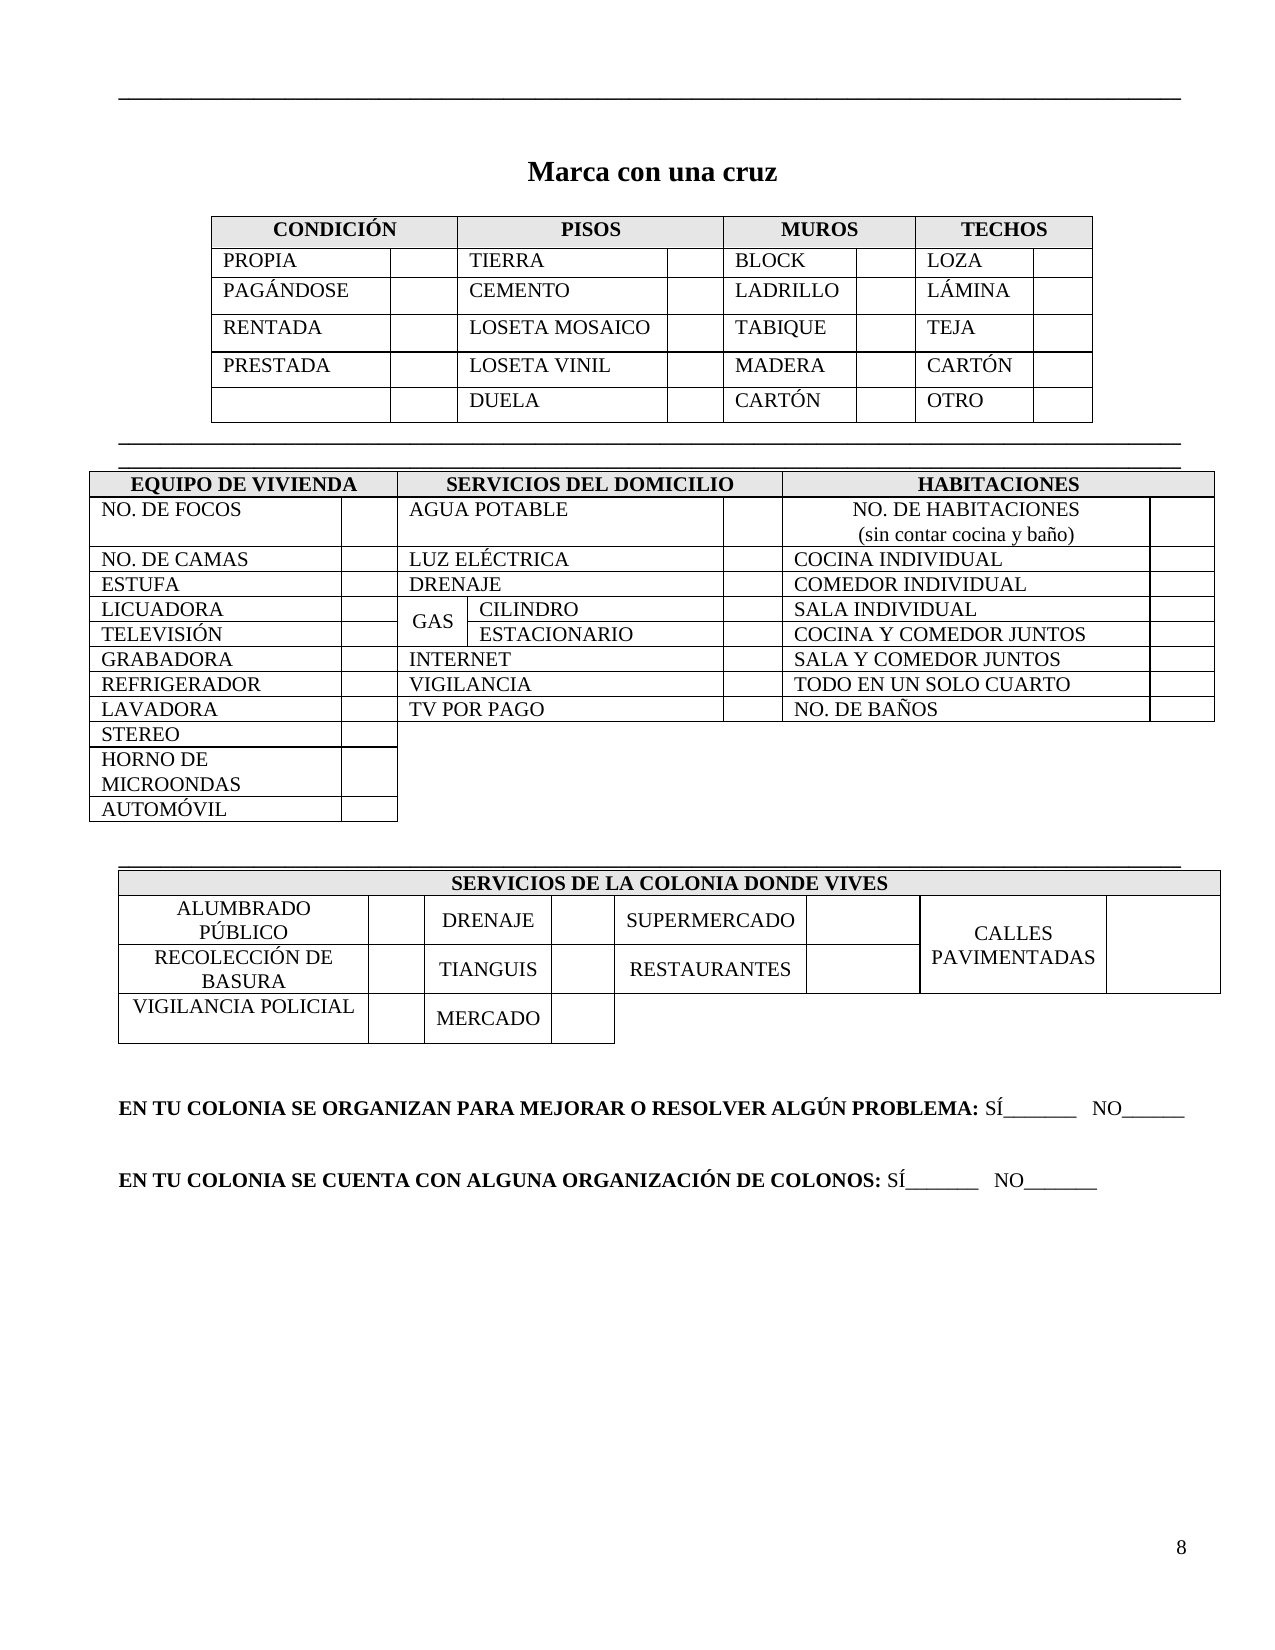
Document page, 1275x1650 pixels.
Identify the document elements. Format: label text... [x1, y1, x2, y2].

table_cell LOSETA VINIL [458, 353, 667, 387]
table_cell COCINA INDIVIDUAL [783, 547, 1149, 571]
table_cell [1034, 278, 1092, 314]
table_cell CARTÓN [724, 388, 856, 422]
table_cell [342, 797, 397, 821]
table_cell TEJA [916, 315, 1033, 351]
text Marca con una cruz [118, 154, 1186, 188]
text EN TU COLONIA SE ORGANIZAN PARA MEJORAR O RESOLVER ALGÚN PROBLEMA: SÍ_______ NO______ [118, 1096, 1186, 1120]
table_cell TV POR PAGO [398, 697, 723, 721]
table_cell [1034, 353, 1092, 387]
table_header PISOS [458, 217, 723, 247]
table_cell RENTADA [212, 315, 390, 351]
table_cell DRENAJE [425, 896, 551, 944]
table_cell [342, 572, 397, 596]
table_cell NO. DE BAÑOS [783, 697, 1149, 721]
table_cell [668, 315, 723, 351]
table_cell SUPERMERCADO [615, 896, 806, 944]
table_cell [724, 672, 782, 696]
table_cell NO. DE CAMAS [90, 547, 341, 571]
table_cell [342, 748, 397, 796]
table_cell [724, 697, 782, 721]
table_cell [807, 896, 919, 944]
table_cell LICUADORA [90, 597, 341, 621]
table_cell ESTUFA [90, 572, 341, 596]
table_cell PRESTADA [212, 353, 390, 387]
table_cell CEMENTO [458, 278, 667, 314]
table_cell [1151, 597, 1214, 621]
table_cell AUTOMÓVIL [90, 797, 341, 821]
table_cell [668, 388, 723, 422]
table_header CONDICIÓN [212, 217, 457, 247]
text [118, 212, 1186, 447]
table_cell [342, 498, 397, 546]
table_cell HORNO DE MICROONDAS [90, 748, 341, 796]
table_header TECHOS [916, 217, 1092, 247]
table_cell [342, 697, 397, 721]
table_cell [668, 278, 723, 314]
table_cell [342, 647, 397, 671]
table_cell LAVADORA [90, 697, 341, 721]
table_cell [1151, 697, 1214, 721]
table_cell GRABADORA [90, 647, 341, 671]
table_cell SALA INDIVIDUAL [783, 597, 1149, 621]
table_cell [857, 278, 915, 314]
table_cell AGUA POTABLE [398, 498, 723, 546]
table_cell DRENAJE [398, 572, 723, 596]
table_cell [724, 622, 782, 646]
table_cell LUZ ELÉCTRICA [398, 547, 723, 571]
table_cell [369, 945, 424, 993]
table_cell [342, 622, 397, 646]
table_cell [724, 647, 782, 671]
table_cell [724, 572, 782, 596]
table_cell TELEVISIÓN [90, 622, 341, 646]
table_cell TODO EN UN SOLO CUARTO [783, 672, 1149, 696]
table_cell [369, 994, 424, 1042]
table_cell TABIQUE [724, 315, 856, 351]
table_cell [668, 353, 723, 387]
table_cell [342, 597, 397, 621]
table_cell [391, 278, 457, 314]
table_cell LOZA [916, 249, 1033, 277]
table_cell [807, 945, 919, 993]
table_cell [615, 994, 1221, 1042]
table_cell MADERA [724, 353, 856, 387]
table_cell [1034, 388, 1092, 422]
table_cell [391, 249, 457, 277]
table_cell [1151, 547, 1214, 571]
table_cell [1151, 498, 1214, 546]
table_cell RESTAURANTES [615, 945, 806, 993]
table_cell [369, 896, 424, 944]
table_header HABITACIONES [783, 472, 1214, 496]
table_cell MERCADO [425, 994, 551, 1042]
table_cell [1151, 572, 1214, 596]
table_header SERVICIOS DE VIVES [119, 871, 1220, 895]
table_cell SALA Y COMEDOR JUNTOS [783, 647, 1149, 671]
text ______________________________________________________________________________________________________ [118, 846, 1186, 870]
table_cell [212, 388, 390, 422]
table_cell [552, 896, 614, 944]
table_cell OTRO [916, 388, 1033, 422]
table_cell [342, 672, 397, 696]
table_cell [1034, 249, 1092, 277]
table_cell BLOCK [724, 249, 856, 277]
table_cell NO. DE HABITACIONES (sin contar cocina y baño) [783, 498, 1149, 546]
table_cell PAGÁNDOSE [212, 278, 390, 314]
table_cell CALLES PAVIMENTADAS [921, 896, 1106, 993]
table_cell VIGILANCIA [398, 672, 723, 696]
text ______________________________________________________________________________________________________ [118, 447, 1186, 471]
table_cell TIANGUIS [425, 945, 551, 993]
table_cell DUELA [458, 388, 667, 422]
table_cell CARTÓN [916, 353, 1033, 387]
table_cell NO. DE FOCOS [90, 498, 341, 546]
table_cell REFRIGERADOR [90, 672, 341, 696]
table_cell [1151, 647, 1214, 671]
table_cell [552, 994, 614, 1042]
table_cell ESTACIONARIO [468, 622, 723, 646]
table_cell [398, 722, 1215, 746]
table_cell [857, 315, 915, 351]
table_cell TIERRA [458, 249, 667, 277]
table_cell GAS [398, 597, 467, 646]
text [118, 78, 1186, 102]
table_header SERVICIOS DEL DOMICILIO [398, 472, 782, 496]
table_cell INTERNET [398, 647, 723, 671]
table_header MUROS [724, 217, 915, 247]
table_cell [1034, 315, 1092, 351]
table_cell ALUMBRADO PÚBLICO [119, 896, 368, 944]
table_cell COMEDOR INDIVIDUAL [783, 572, 1149, 596]
table_cell [857, 353, 915, 387]
table_cell PROPIA [212, 249, 390, 277]
table_cell COCINA Y COMEDOR JUNTOS [783, 622, 1149, 646]
table_cell [552, 945, 614, 993]
table_cell [342, 722, 397, 746]
table_cell [857, 388, 915, 422]
table_cell RECOLECCIÓN DE BASURA [119, 945, 368, 993]
table_header EQUIPO DE VIVIENDA [90, 472, 397, 496]
table_cell CILINDRO [468, 597, 723, 621]
table_cell [724, 597, 782, 621]
table_cell [1151, 622, 1214, 646]
table_cell LADRILLO [724, 278, 856, 314]
table_cell [724, 547, 782, 571]
table_cell [1107, 896, 1220, 993]
table_cell [391, 388, 457, 422]
text EN TU COLONIA SE CUENTA CON ALGUNA ORGANIZACIÓN DE COLONOS: SÍ_______ NO_______ [118, 1168, 1186, 1192]
table_cell [1151, 672, 1214, 696]
table_cell [668, 249, 723, 277]
table_cell LÁMINA [916, 278, 1033, 314]
table_cell [391, 315, 457, 351]
table_cell LOSETA MOSAICO [458, 315, 667, 351]
table_cell [724, 498, 782, 546]
table_cell [857, 249, 915, 277]
table_cell [391, 353, 457, 387]
table_cell STEREO [90, 722, 341, 746]
table_cell [342, 547, 397, 571]
table_cell VIGILANCIA POLICIAL [119, 994, 368, 1042]
